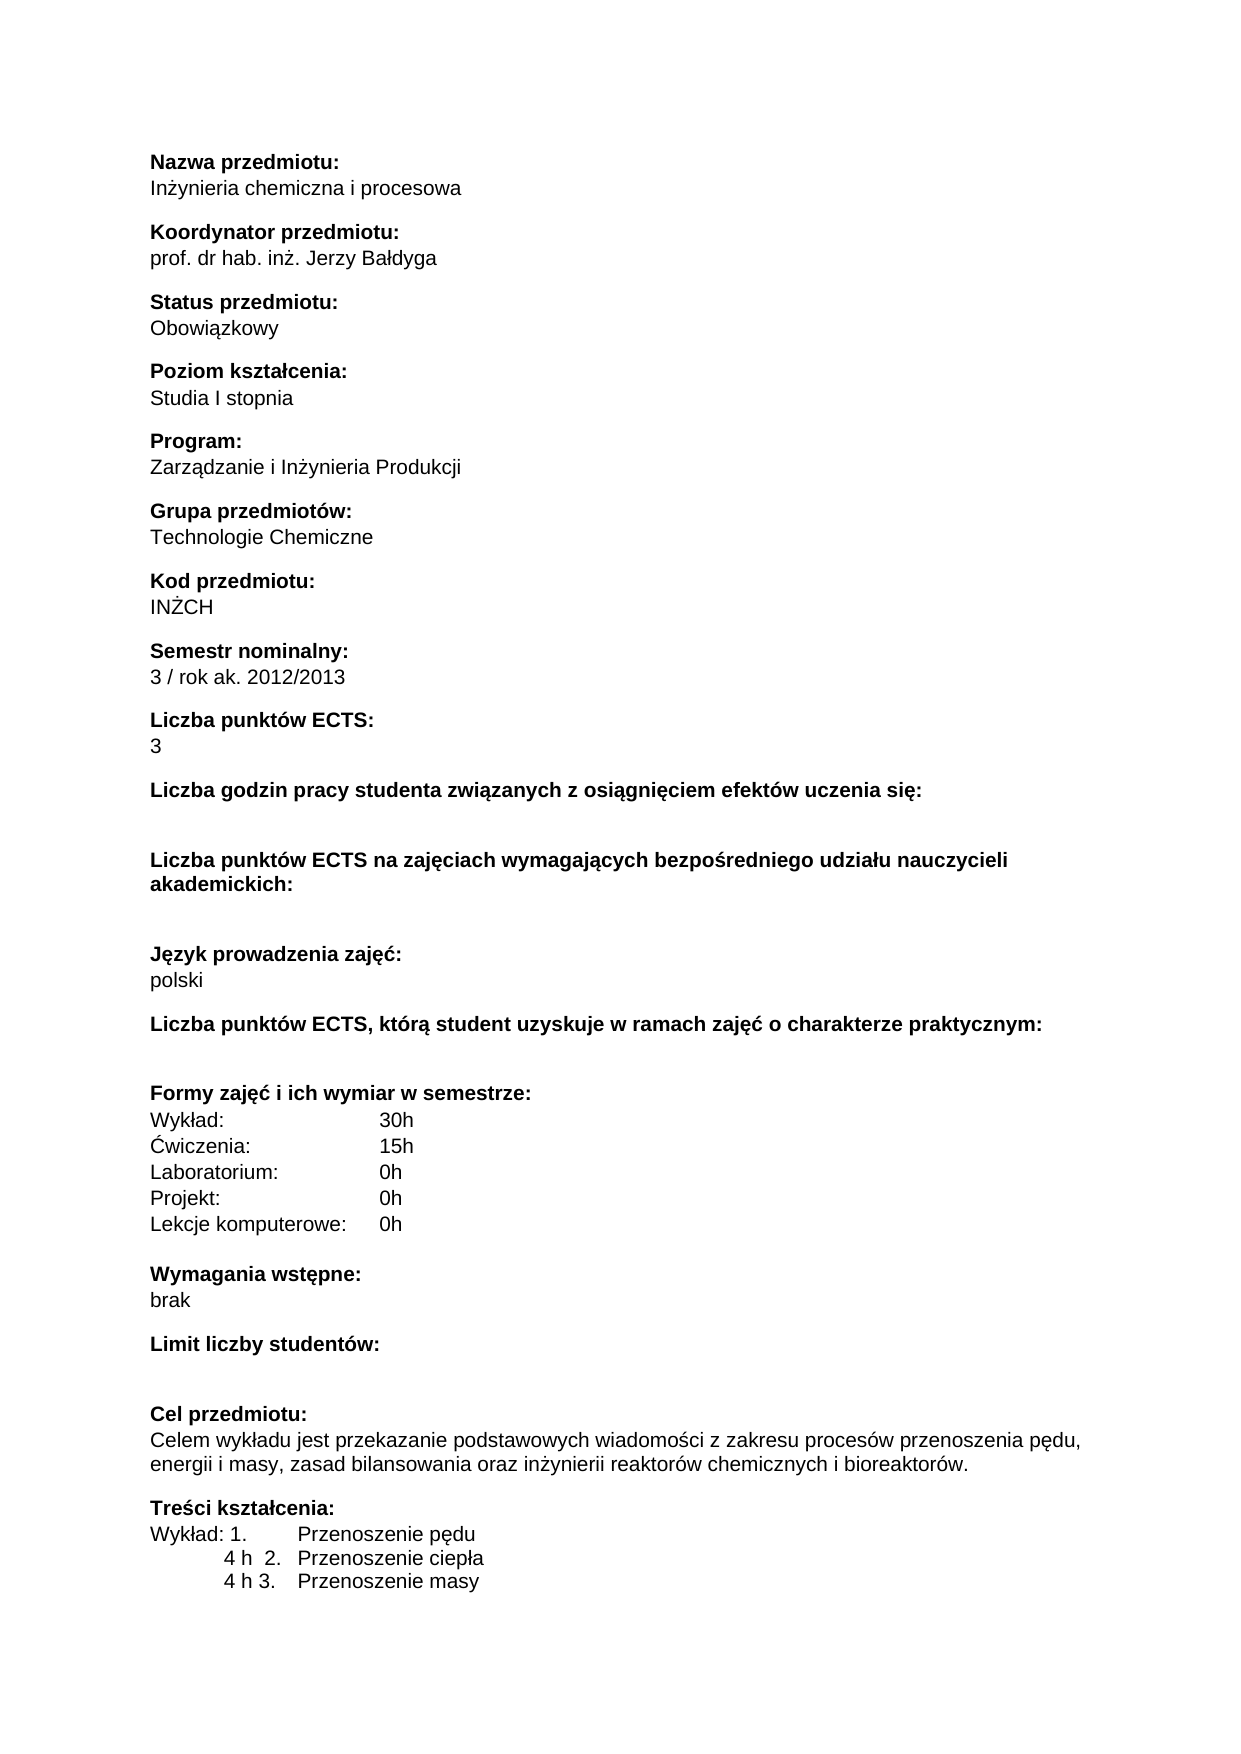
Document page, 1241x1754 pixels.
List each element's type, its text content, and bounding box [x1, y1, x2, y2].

text INŻCH [150, 595, 1090, 619]
table_cell Ćwiczenia: [140, 1134, 367, 1158]
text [150, 1521, 1090, 1593]
text Koordynator przedmiotu: [150, 220, 1090, 244]
text Celem wykładu jest przekazanie podstawowych wiadomości z zakresu procesów przenoszenia pędu, energii i masy, zasad bilansowania oraz inżynierii reaktorów chemicznych i bioreaktorów. [150, 1428, 1090, 1476]
text Nazwa przedmiotu: [150, 150, 1090, 174]
text 3 [150, 734, 1090, 758]
table_cell 0h [369, 1210, 597, 1236]
text Formy zajęć i ich wymiar w semestrze: [150, 1081, 1090, 1105]
text Cel przedmiotu: [150, 1402, 1090, 1426]
text Poziom kształcenia: [150, 359, 1090, 383]
text polski [150, 968, 1090, 992]
table_cell Lekcje komputerowe: [140, 1212, 367, 1236]
text Status przedmiotu: [150, 289, 1090, 313]
table_cell Laboratorium: [140, 1160, 367, 1184]
text Język prowadzenia zajęć: [150, 942, 1090, 966]
text Kod przedmiotu: [150, 569, 1090, 593]
text Liczba punktów ECTS na zajęciach wymagających bezpośredniego udziału nauczycieli akademickich: [150, 848, 1090, 896]
table_cell Projekt: [140, 1186, 367, 1210]
table_header 30h [369, 1108, 597, 1132]
text 3 / rok ak. 2012/2013 [150, 664, 1090, 688]
text Inżynieria chemiczna i procesowa [150, 176, 1090, 200]
table_cell 0h [369, 1158, 597, 1184]
text Wymagania wstępne: [150, 1262, 1090, 1286]
text Studia I stopnia [150, 385, 1090, 409]
text Limit liczby studentów: [150, 1332, 1090, 1356]
text Liczba punktów ECTS, którą student uzyskuje w ramach zajęć o charakterze praktycznym: [150, 1011, 1090, 1035]
table_header Wykład: [140, 1108, 367, 1132]
text Zarządzanie i Inżynieria Produkcji [150, 455, 1090, 479]
text Grupa przedmiotów: [150, 499, 1090, 523]
text Semestr nominalny: [150, 638, 1090, 662]
text prof. dr hab. inż. Jerzy Bałdyga [150, 246, 1090, 270]
text Treści kształcenia: [150, 1495, 1090, 1519]
table_cell 0h [369, 1184, 597, 1210]
text Obowiązkowy [150, 316, 1090, 339]
text Liczba godzin pracy studenta związanych z osiągnięciem efektów uczenia się: [150, 778, 1090, 802]
text brak [150, 1288, 1090, 1312]
text Technologie Chemiczne [150, 525, 1090, 549]
text Program: [150, 429, 1090, 453]
text Liczba punktów ECTS: [150, 708, 1090, 732]
table_cell 15h [369, 1132, 597, 1158]
